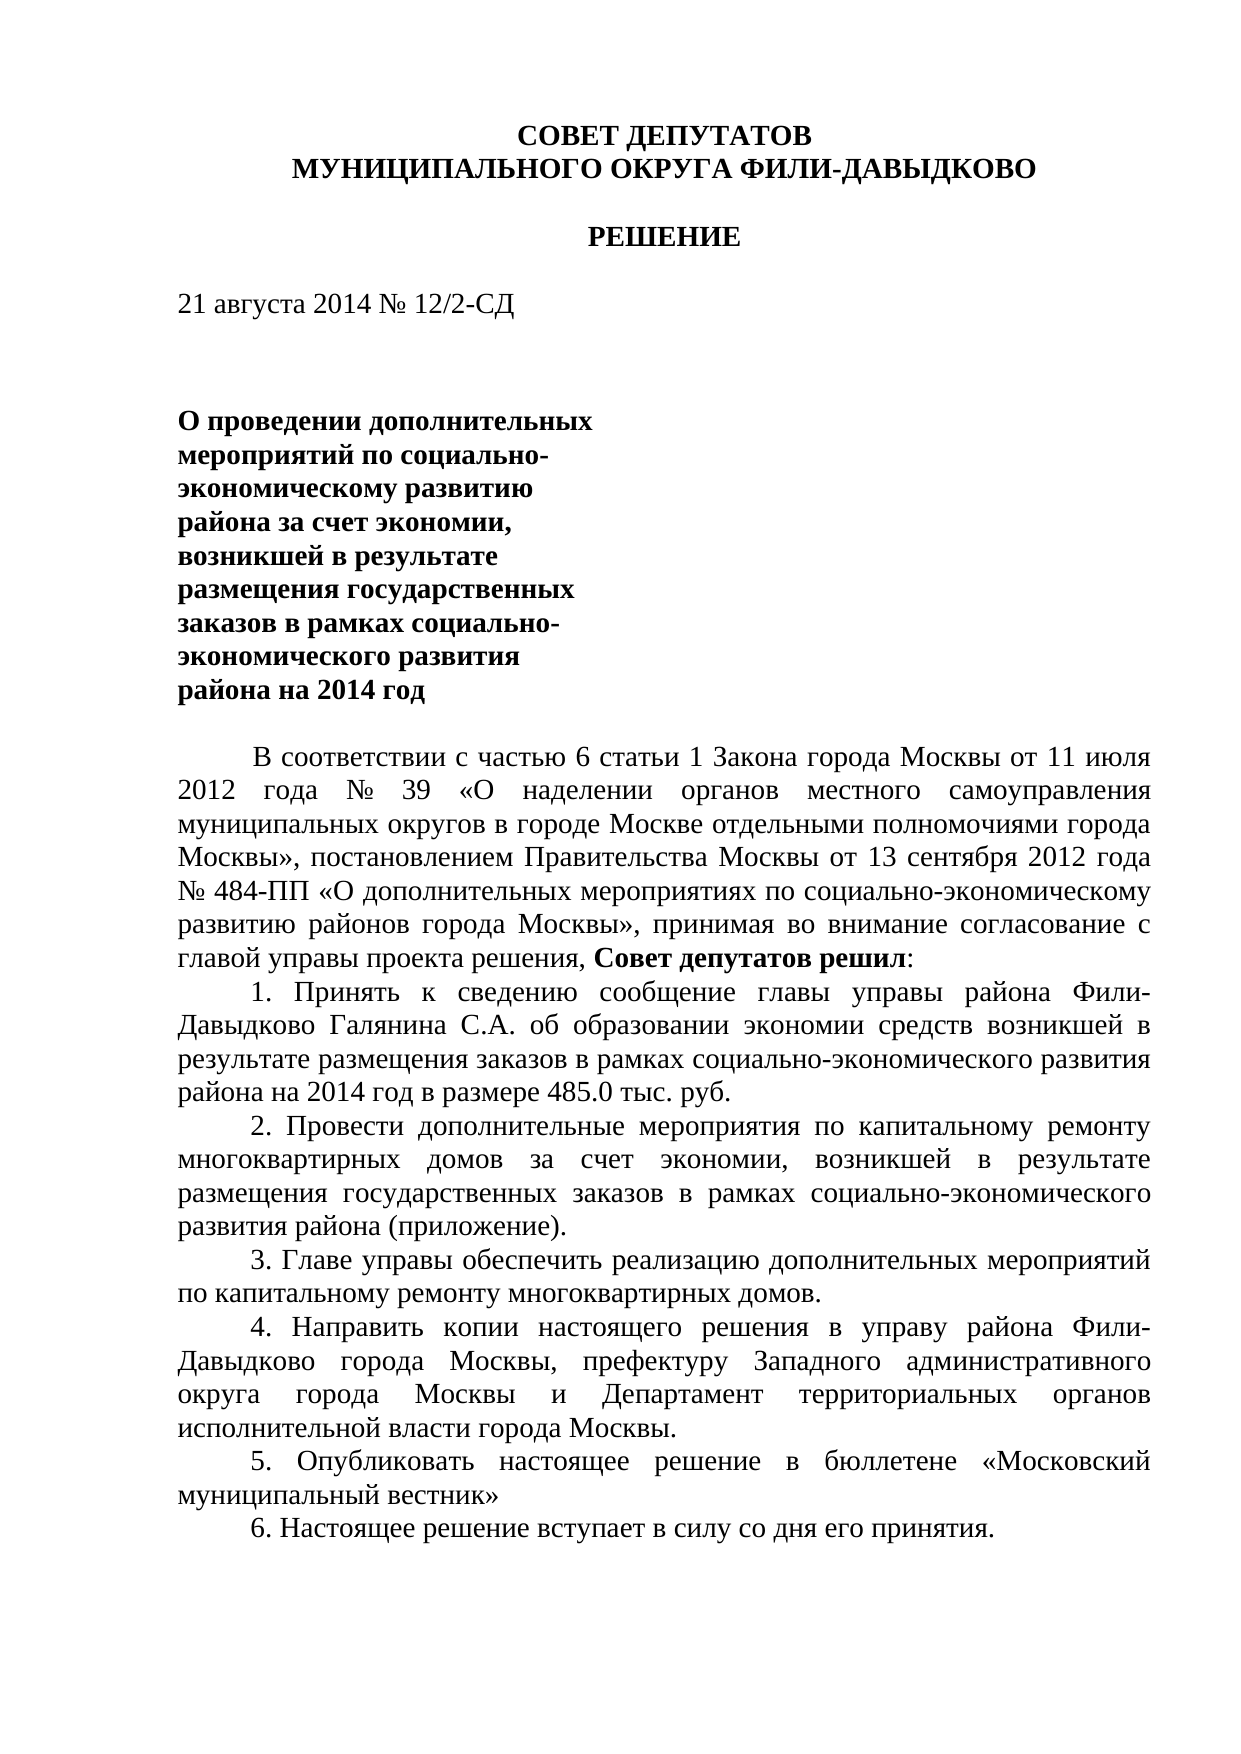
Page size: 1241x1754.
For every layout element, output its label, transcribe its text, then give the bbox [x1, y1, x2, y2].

text мероприятий по социально- [177, 437, 1152, 471]
text 2. Провести дополнительные мероприятия по капитальному ремонту многоквартирных домов за счет экономии, возникшей в результате размещения государственных заказов в рамках социально-экономического развития района (приложение). [177, 1108, 1152, 1242]
text возникшей в результате [177, 538, 1152, 571]
text 4. Направить копии настоящего решения в управу района Фили-Давыдково города Москвы, префектуру Западного административного округа города Москвы и Департамент территориальных органов исполнительной власти города Москвы. [177, 1309, 1152, 1443]
text заказов в рамках социально- [177, 605, 1152, 638]
text 5. Опубликовать настоящее решение в бюллетене «Московский муниципальный вестник» [177, 1443, 1152, 1510]
text РЕШЕНИЕ [177, 219, 1152, 252]
text района на 2014 год [177, 672, 1152, 705]
text В соответствии с частью 6 статьи 1 Закона города Москвы от 11 июля 2012 года № 39 «О наделении органов местного самоуправления муниципальных округов в городе Москве отдельными полномочиями города Москвы», постановлением Правительства Москвы от 13 сентября 2012 года № 484-ПП «О дополнительных мероприятиях по социально-экономическому развитию районов города Москвы», принимая во внимание согласование с главой управы проекта решения, Совет депутатов решил: [177, 739, 1152, 974]
text 3. Главе управы обеспечить реализацию дополнительных мероприятий по капитальному ремонту многоквартирных домов. [177, 1242, 1152, 1309]
text О проведении дополнительных [177, 403, 1152, 437]
text СОВЕТ ДЕПУТАТОВ [177, 118, 1152, 152]
text размещения государственных [177, 571, 1152, 605]
text МУНИЦИПАЛЬНОГО ОКРУГА ФИЛИ-ДАВЫДКОВО [177, 152, 1152, 185]
text экономического развития [177, 638, 1152, 672]
text 6. Настоящее решение вступает в силу со дня его принятия. [177, 1510, 1152, 1544]
text экономическому развитию [177, 471, 1152, 504]
text 1. Принять к сведению сообщение главы управы района Фили-Давыдково Галянина С.А. об образовании экономии средств возникшей в результате размещения заказов в рамках социально-экономического развития района на 2014 год в размере 485.0 тыс. руб. [177, 974, 1152, 1108]
text района за счет экономии, [177, 504, 1152, 538]
text 21 августа 2014 № 12/2-СД [177, 286, 1152, 319]
